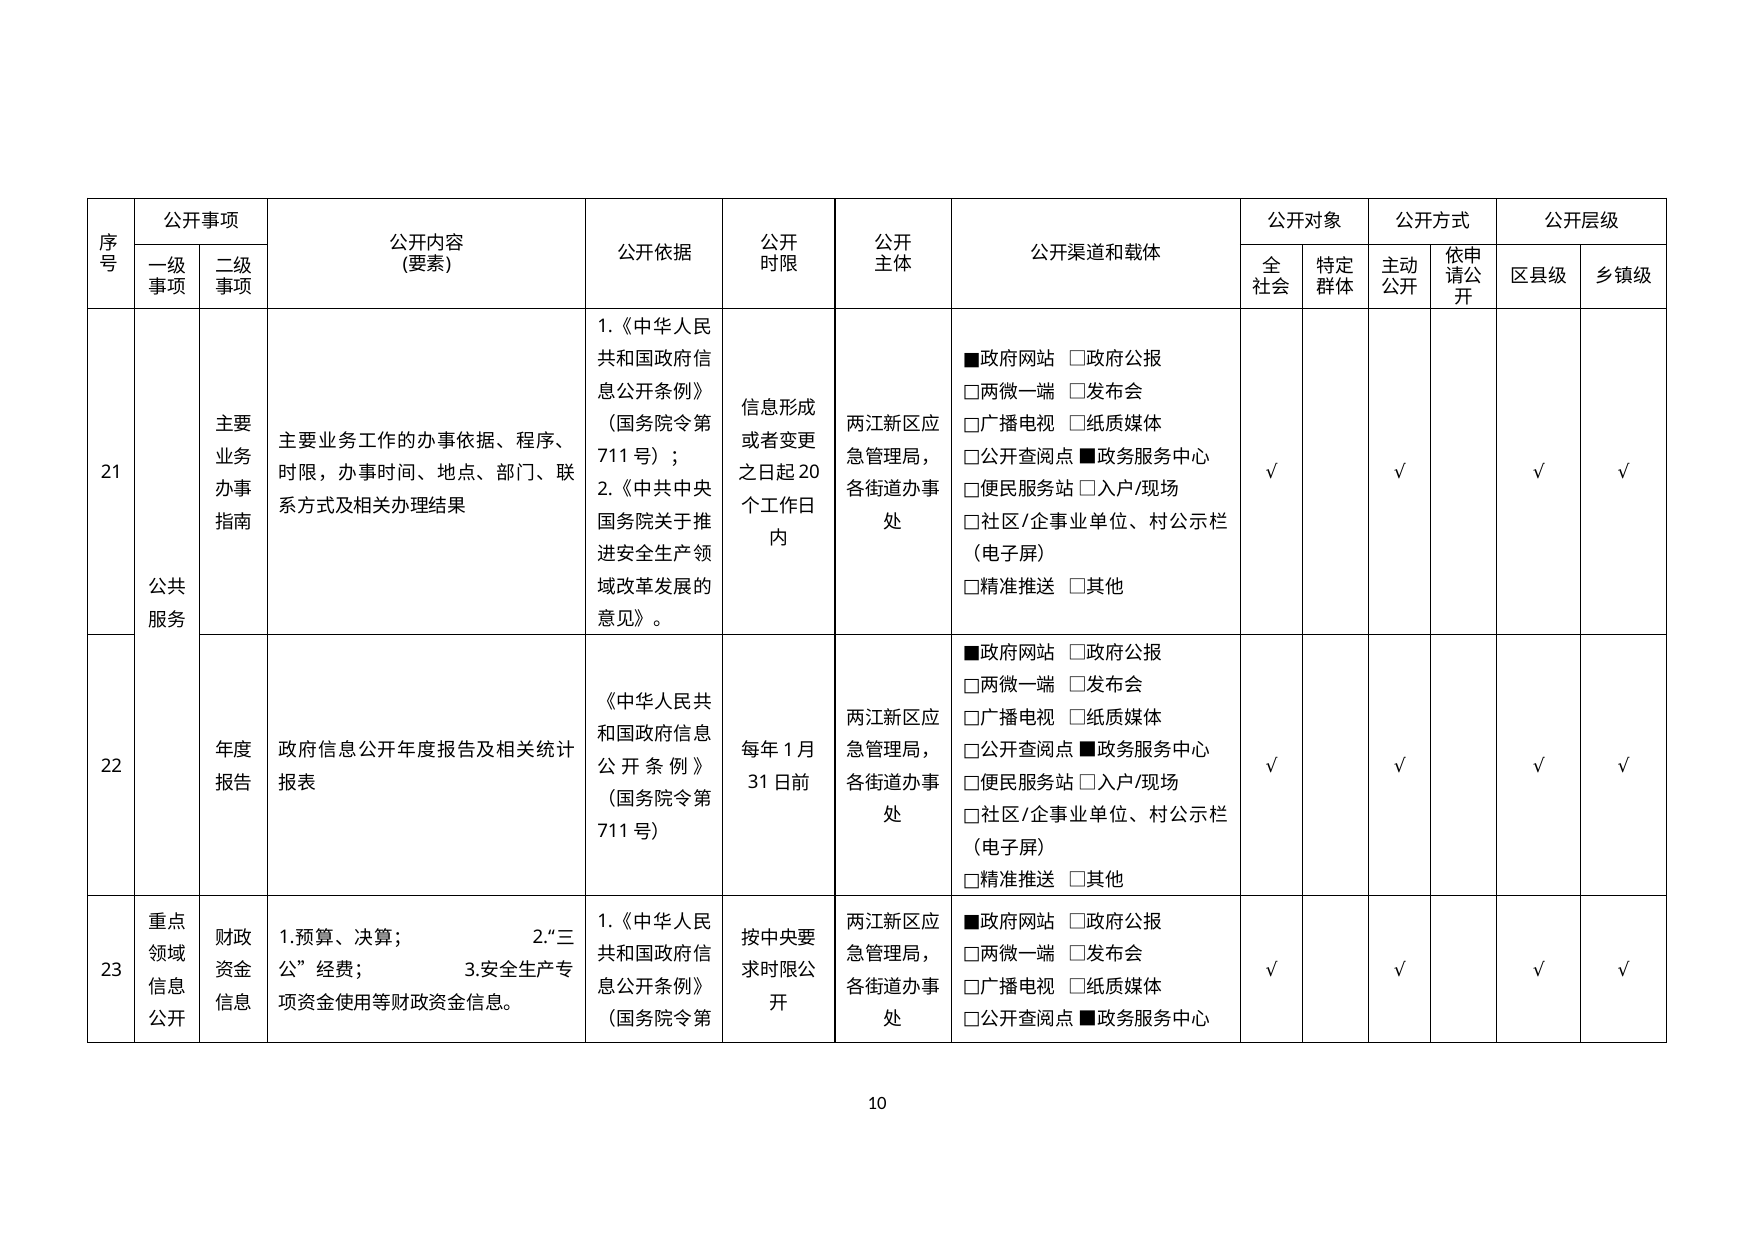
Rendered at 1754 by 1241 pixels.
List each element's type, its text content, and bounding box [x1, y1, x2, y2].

table_cell 二级 事项 [200, 245, 267, 308]
table_header 公开层级 [1497, 199, 1666, 244]
table_cell 主动公开 [1369, 245, 1430, 308]
table_cell √ [1581, 896, 1666, 1042]
table_cell 区县级 [1497, 245, 1580, 308]
table_cell 重点领域信息公开 [135, 896, 199, 1042]
table_header 公开 主体 [836, 199, 951, 308]
table_cell 全 社会 [1241, 245, 1302, 308]
table_cell √ [1497, 896, 1580, 1042]
table_cell 政府信息公开年度报告及相关统计报表 [268, 635, 585, 895]
table_cell √ [1581, 309, 1666, 634]
table_cell 主要业务办事指南 [200, 309, 267, 634]
table_cell 两江新区应急管理局，各街道办事处 [836, 635, 951, 895]
table_cell √ [1369, 309, 1430, 634]
table_cell 公共服务 [135, 309, 199, 895]
table_header 公开渠道和载体 [952, 199, 1240, 308]
table_cell 《中华人民共和国政府信息公开条例》（国务院令第711号） [586, 635, 722, 895]
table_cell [952, 896, 1240, 1042]
table_cell 财政资金信息 [200, 896, 267, 1042]
table_header 公开方式 [1369, 199, 1496, 244]
table_cell 信息形成或者变更之日起20个工作日内 [723, 309, 834, 634]
table_cell 1.预算、决算； 2.“三公”经费； 3.安全生产专项资金使用等财政资金信息。 [268, 896, 585, 1042]
table_cell 按中央要求时限公开 [723, 896, 834, 1042]
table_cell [586, 896, 722, 1042]
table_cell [952, 309, 1240, 634]
table_header 公开 时限 [723, 199, 834, 308]
table_cell √ [1241, 309, 1302, 634]
table_cell 年度报告 [200, 635, 267, 895]
table_cell 22 [88, 635, 134, 895]
table_cell 1.《中华人民共和国政府信息公开条例》（国务院令第711号）； 2.《中共中央国务院关于推进安全生产领域改革发展的意见》。 [586, 309, 722, 634]
table_cell [1303, 896, 1368, 1042]
table_header 公开依据 [586, 199, 722, 308]
table_cell √ [1497, 309, 1580, 634]
table_cell 特定 群体 [1303, 245, 1368, 308]
table_cell 一级 事项 [135, 245, 199, 308]
table_cell 21 [88, 309, 134, 634]
table_header 公开对象 [1241, 199, 1368, 244]
table_header 公开内容 (要素) [268, 199, 585, 308]
table_cell [1431, 309, 1496, 634]
table_cell √ [1497, 635, 1580, 895]
table_cell √ [1581, 635, 1666, 895]
table_cell 依申请公开 [1431, 245, 1496, 308]
table_cell √ [1369, 635, 1430, 895]
table_cell [1431, 635, 1496, 895]
table_cell 每年1月31日前 [723, 635, 834, 895]
table_cell 23 [88, 896, 134, 1042]
table_cell 两江新区应急管理局，各街道办事处 [836, 896, 951, 1042]
table_cell 两江新区应急管理局，各街道办事处 [836, 309, 951, 634]
table_cell √ [1241, 635, 1302, 895]
table_cell √ [1369, 896, 1430, 1042]
table_cell ■政府网站 □政府公报 □两微一端 □发布会 □广播电视 □纸质媒体 □公开查阅点 ■政务服务中心 □便民服务站 □入户/现场 □社区/企事业单位、村公示栏（电子屏） □精准推送 □其他 [952, 635, 1240, 895]
table_header 序号 [88, 199, 134, 308]
table_header 公开事项 [135, 199, 267, 244]
table_cell [1303, 309, 1368, 634]
table_cell [1431, 896, 1496, 1042]
table_cell [1303, 635, 1368, 895]
table_cell 乡镇级 [1581, 245, 1666, 308]
table_cell √ [1241, 896, 1302, 1042]
table_cell 主要业务工作的办事依据、程序、时限，办事时间、地点、部门、联系方式及相关办理结果 [268, 309, 585, 634]
